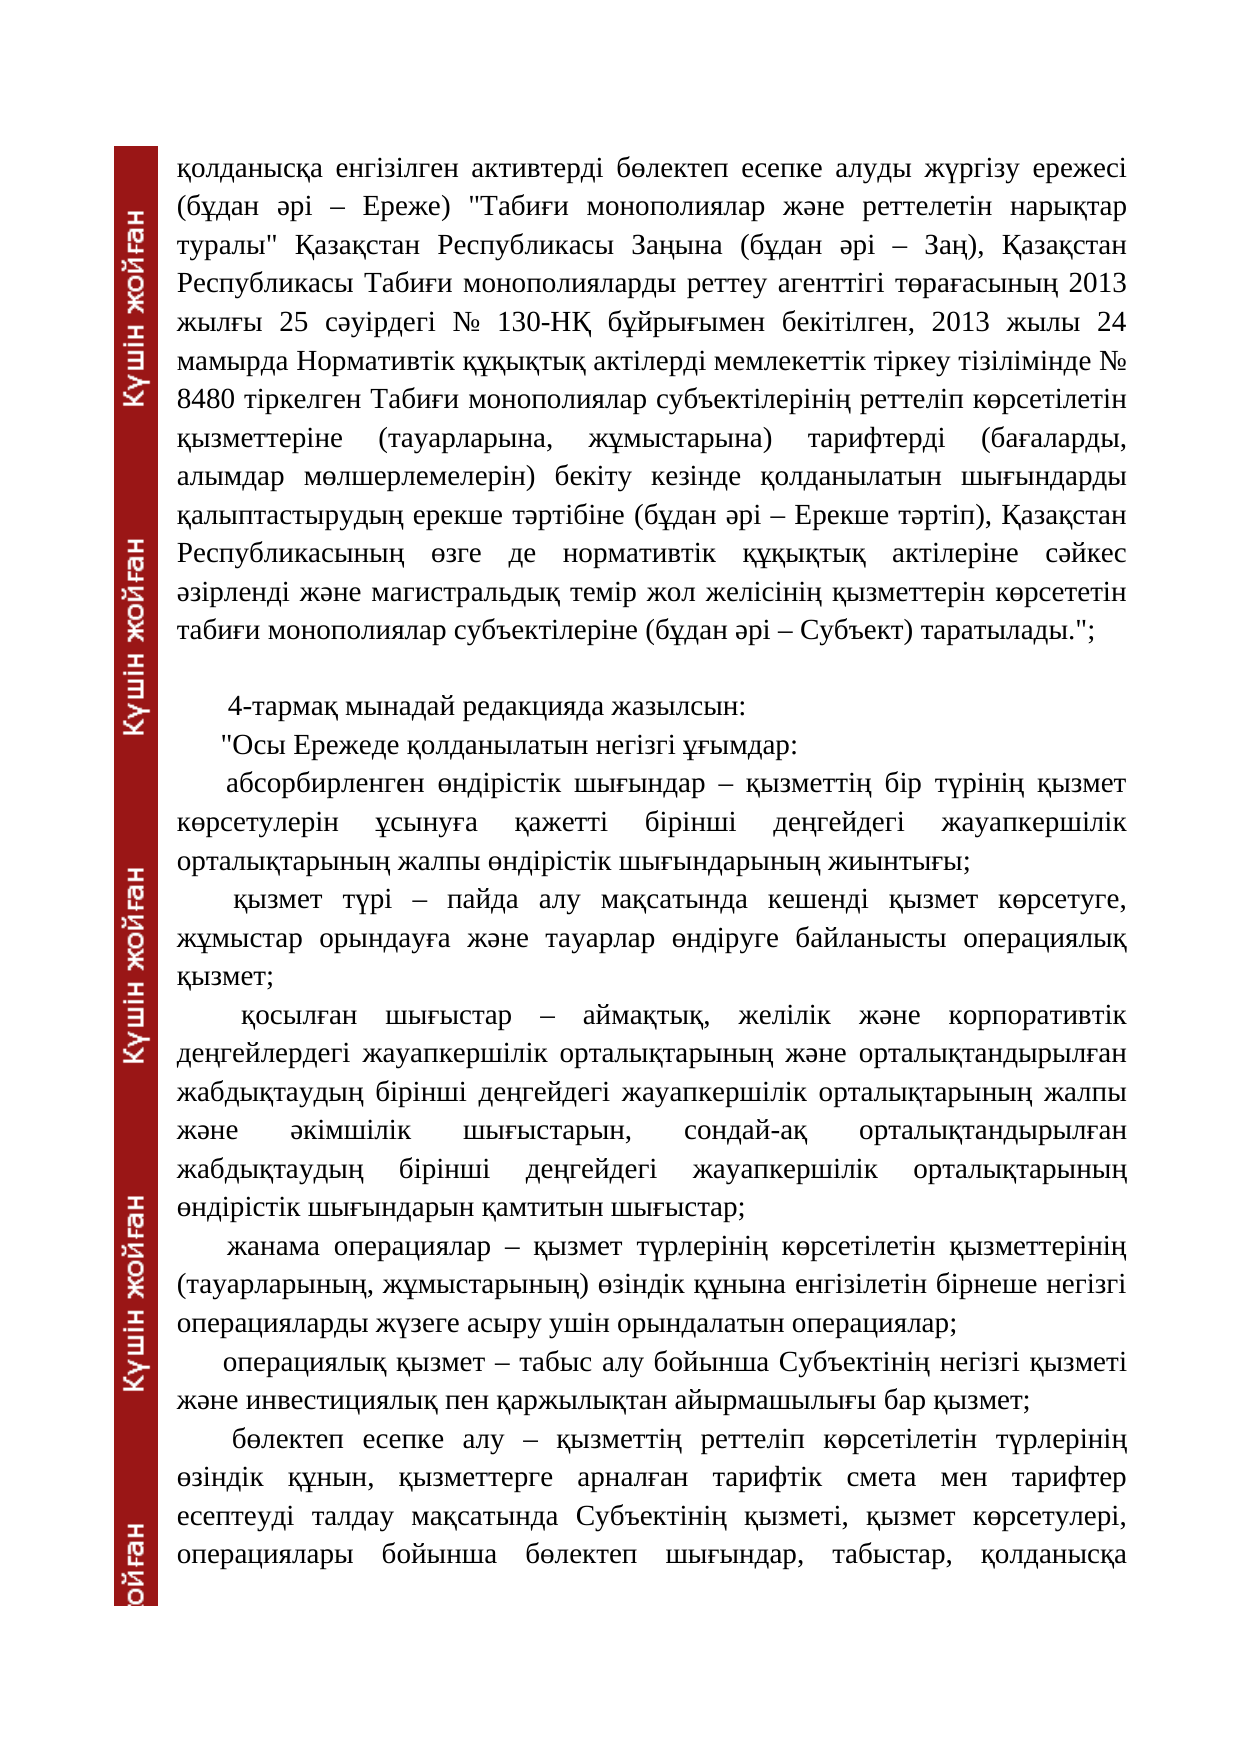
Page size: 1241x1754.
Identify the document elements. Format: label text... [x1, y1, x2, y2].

picture [114, 722, 158, 727]
picture [114, 1570, 158, 1606]
text абсорбирленген өндiрiстiк шығындар – қызметтiң бiр түрiнiң қызмет көрсетулерiн ұсынуға қажеттi бiрiншi деңгейдегi жауапкершiлiк орталықтарының жалпы өндiрiстiк шығындарының жиынтығы; [112, 766, 1128, 876]
text "Осы Ережеде қолданылатын негiзгi ұғымдар: [112, 727, 1128, 761]
text операциялық қызмет – табыс алу бойынша Субъектiнiң негiзгі қызметi және инвестициялық пен қаржылықтан айырмашылығы бар қызмет; [112, 1344, 1128, 1416]
picture [114, 1416, 158, 1421]
picture [114, 992, 158, 997]
text 4-тармақ мынадай редакцияда жазылсын: [112, 688, 1128, 722]
picture [114, 1339, 158, 1344]
picture [114, 646, 158, 688]
text қызмет түрі – пайда алу мақсатында кешенді қызмет көрсетуге, жұмыстар орындауға және тауарлар өндiруге байланысты операциялық қызмет; [112, 881, 1128, 992]
picture [114, 761, 158, 766]
picture [114, 876, 158, 881]
text жанама операциялар – қызмет түрлерiнiң көрсетiлетiн қызметтерiнiң (тауарларының, жұмыстарының) өзiндiк құнына енгiзiлетiн бiрнеше негiзгi операцияларды жүзеге асыру yшiн орындалатын операциялар; [112, 1228, 1128, 1339]
picture [114, 1223, 158, 1228]
picture [114, 146, 158, 150]
text қосылған шығыстар – аймақтық, желiлiк және корпоративтiк деңгейлердегi жауапкершiлiк орталықтарының және орталықтандырылған жабдықтаудың бiрiншi деңгейдегi жауапкершiлiк орталықтарының жалпы және әкiмшiлiк шығыстарын, сондай-ақ орталықтандырылған жабдықтаудың бiрiншi деңгейдегi жауапкершiлiк орталықтарының өндiрiстiк шығындарын қамтитын шығыстар; [112, 997, 1128, 1223]
